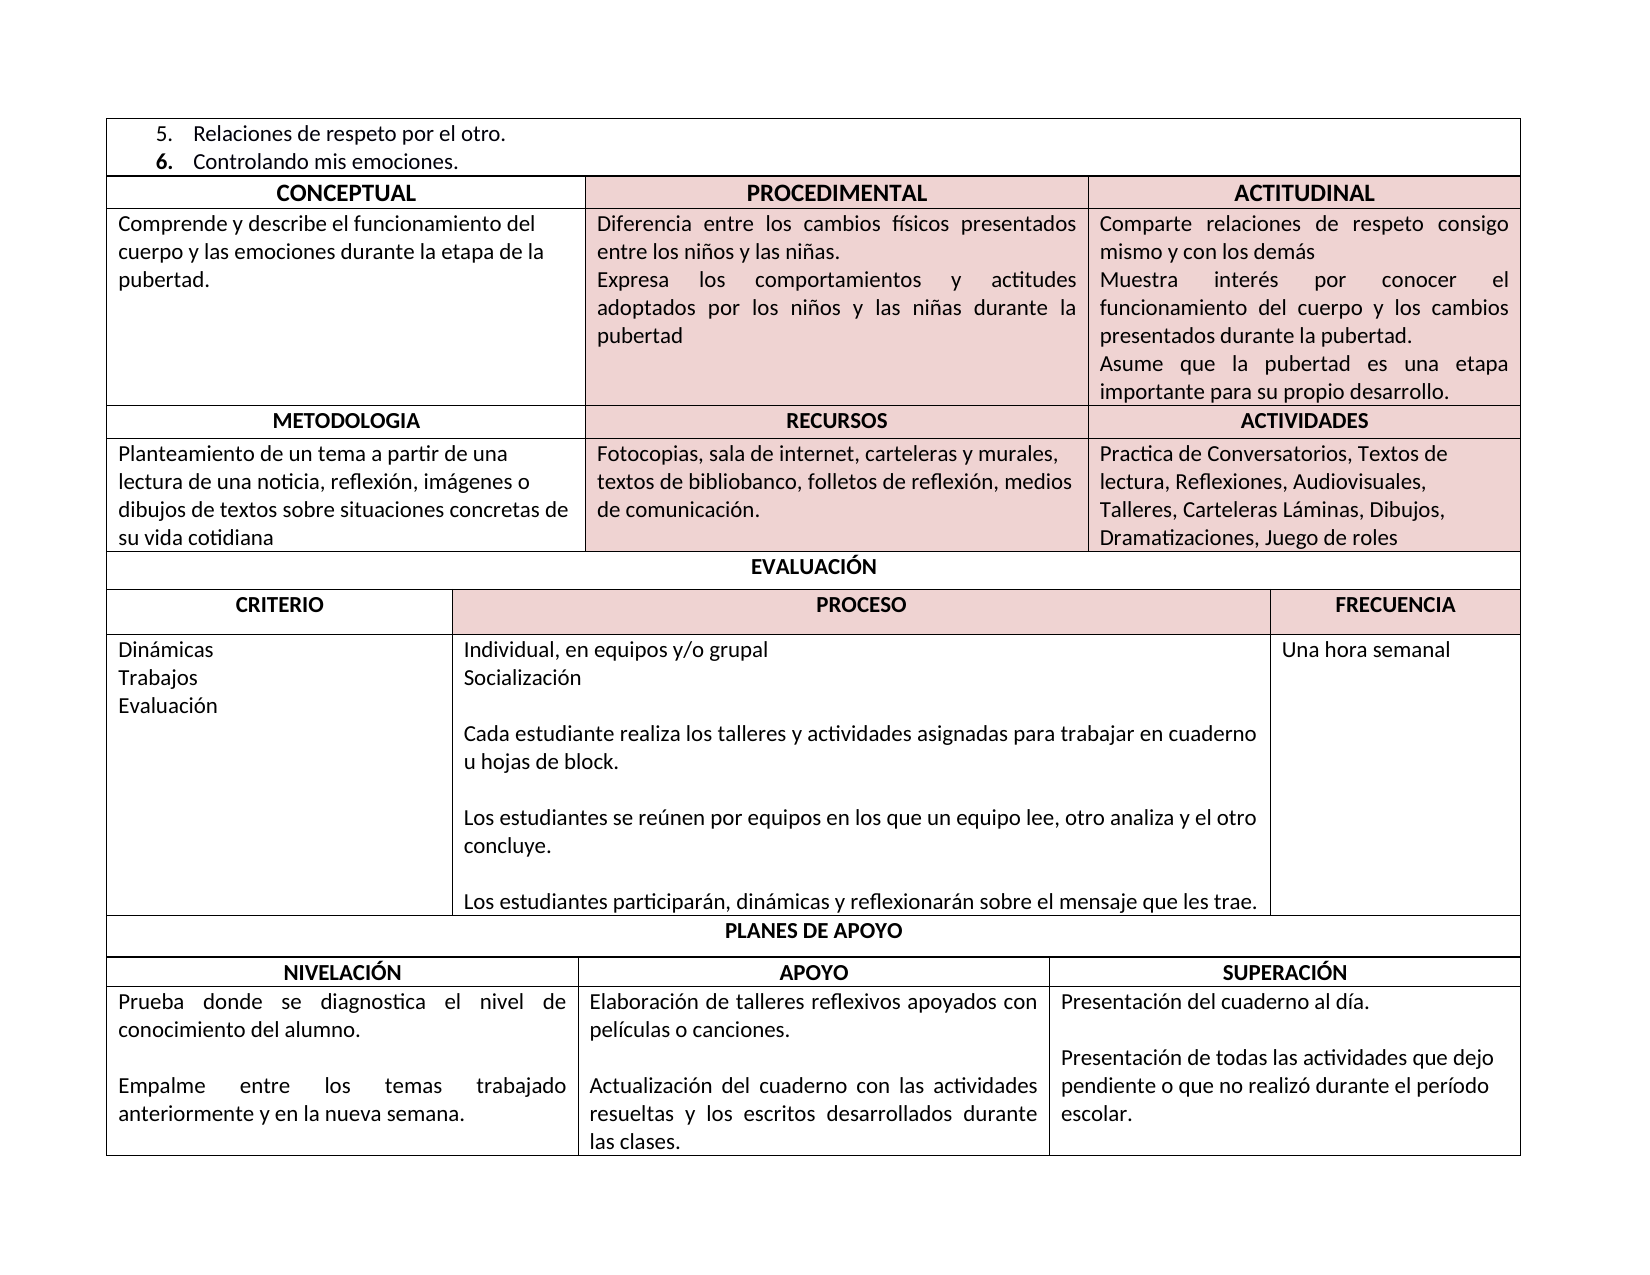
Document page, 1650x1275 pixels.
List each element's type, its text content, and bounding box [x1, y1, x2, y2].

table_cell Comprende y describe el funcionamiento del cuerpo y las emociones durante la etapa de la pubertad. [107, 209, 585, 405]
table_cell METODOLOGIA [107, 406, 585, 438]
table_cell Practica de Conversatorios, Textos de lectura, Reflexiones, Audiovisuales, Talleres, Carteleras Láminas, Dibujos, Dramatizaciones, Juego de roles [1089, 439, 1520, 551]
table_cell PLANES DE APOYO [107, 916, 1520, 956]
table_header SUPERACIÓN [1050, 958, 1520, 986]
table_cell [107, 119, 1520, 175]
table_header ACTITUDINAL [1089, 177, 1520, 208]
table_cell Individual, en equipos y/o grupal Socialización Cada estudiante realiza los talleres y actividades asignadas para trabajar en cuaderno u hojas de block. Los estudiantes se reúnen por equipos en los que un equipo lee, otro analiza y el otro concluye. Los estudiantes participarán, dinámicas y reflexionarán sobre el mensaje que les trae. [453, 635, 1270, 915]
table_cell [1050, 987, 1520, 1155]
table_cell Dinámicas Trabajos Evaluación [107, 635, 452, 915]
table_cell RECURSOS [586, 406, 1088, 438]
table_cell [107, 987, 578, 1155]
table_cell Fotocopias, sala de internet, carteleras y murales, textos de bibliobanco, folletos de reflexión, medios de comunicación. [586, 439, 1088, 551]
table_header PROCEDIMENTAL [586, 177, 1088, 208]
table_cell PROCESO [453, 590, 1270, 634]
table_cell FRECUENCIA [1271, 590, 1520, 634]
table_cell Diferencia entre los cambios físicos presentados entre los niños y las niñas. Expresa los comportamientos y actitudes adoptados por los niños y las niñas durante la pubertad [586, 209, 1088, 405]
table_cell ACTIVIDADES [1089, 406, 1520, 438]
table_cell Planteamiento de un tema a partir de una lectura de una noticia, reflexión, imágenes o dibujos de textos sobre situaciones concretas de su vida cotidiana [107, 439, 585, 551]
table_header CONCEPTUAL [107, 177, 585, 208]
table_cell CRITERIO [107, 590, 452, 634]
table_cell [579, 987, 1049, 1155]
table_header APOYO [579, 958, 1049, 986]
table_cell EVALUACIÓN [107, 552, 1520, 589]
table_cell Comparte relaciones de respeto consigo mismo y con los demás Muestra interés por conocer el funcionamiento del cuerpo y los cambios presentados durante la pubertad. Asume que la pubertad es una etapa importante para su propio desarrollo. [1089, 209, 1520, 405]
table_cell Una hora semanal [1271, 635, 1520, 915]
table_header NIVELACIÓN [107, 958, 578, 986]
